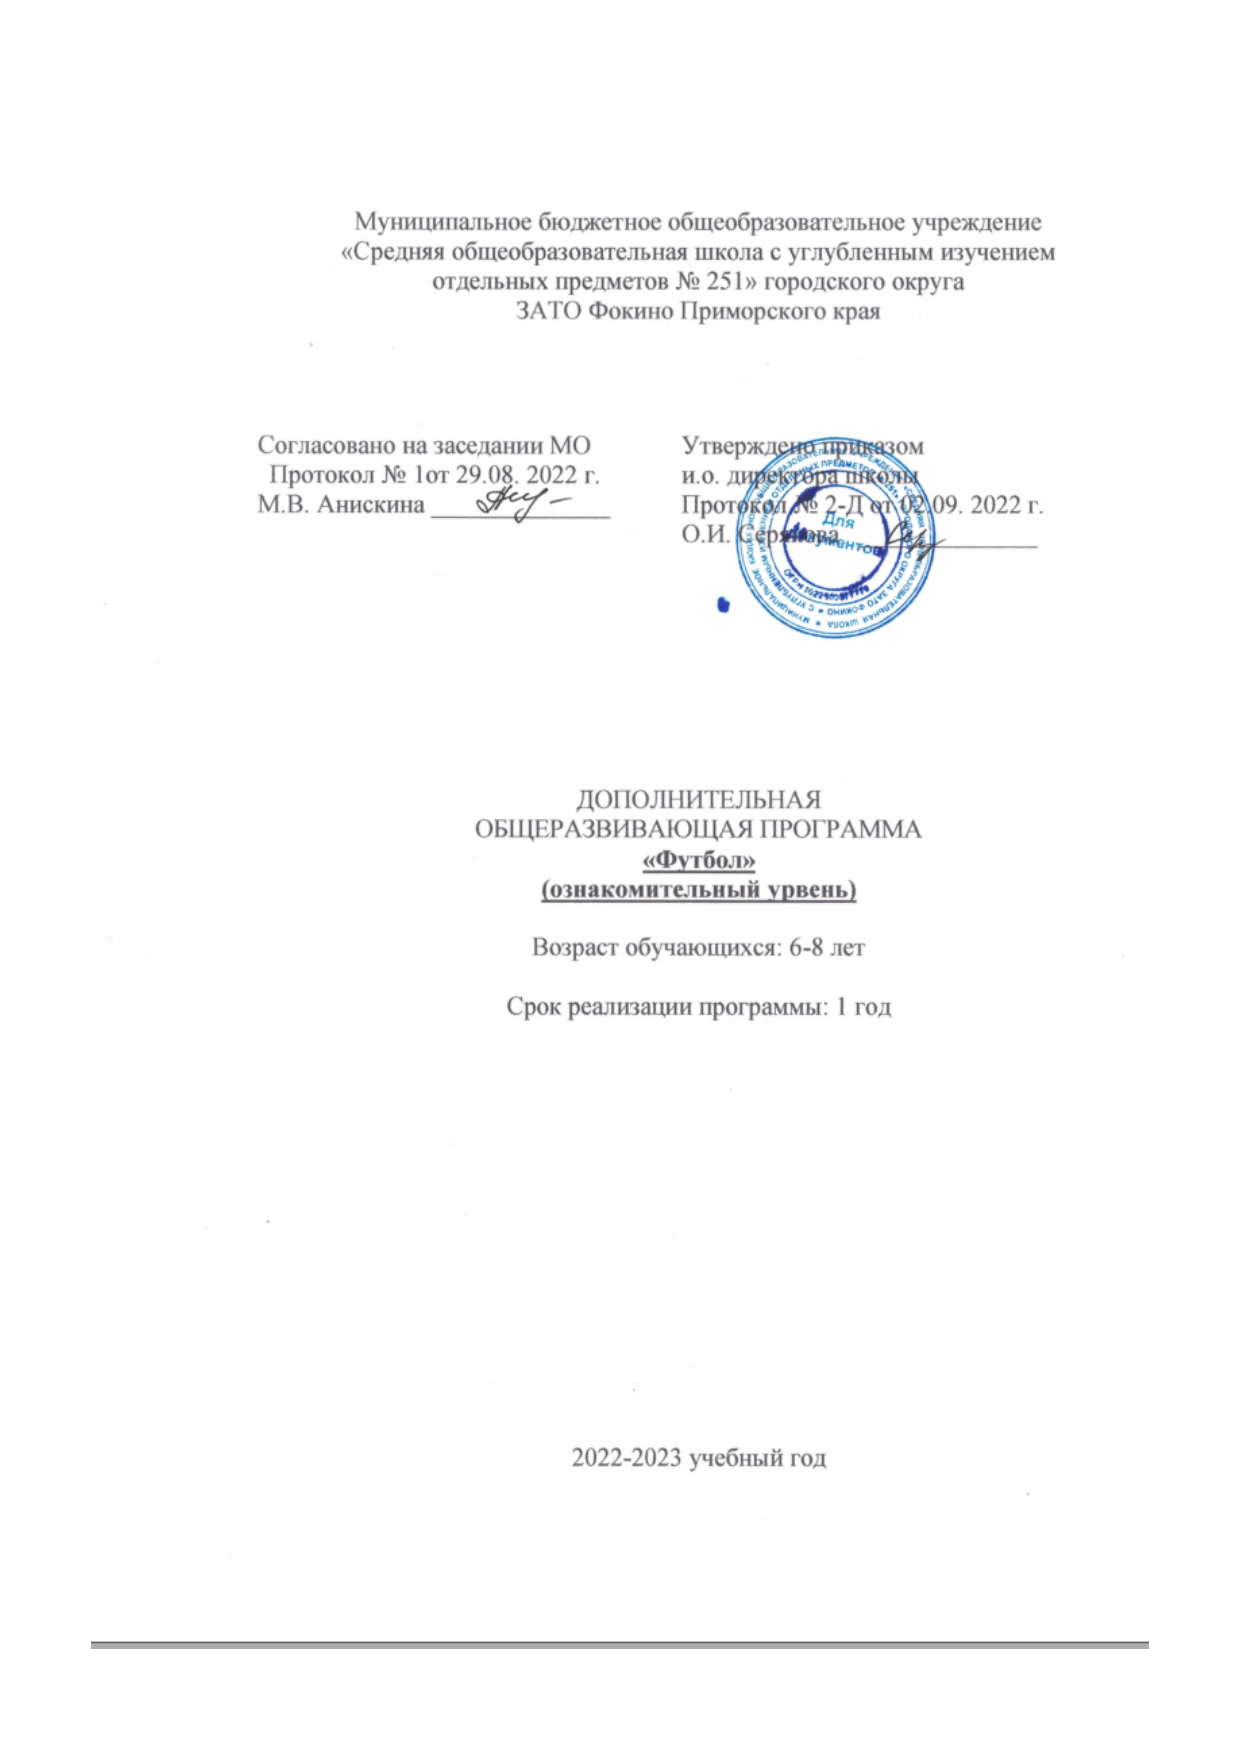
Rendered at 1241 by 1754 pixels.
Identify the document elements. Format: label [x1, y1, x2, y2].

picture [91, 108, 1149, 1649]
